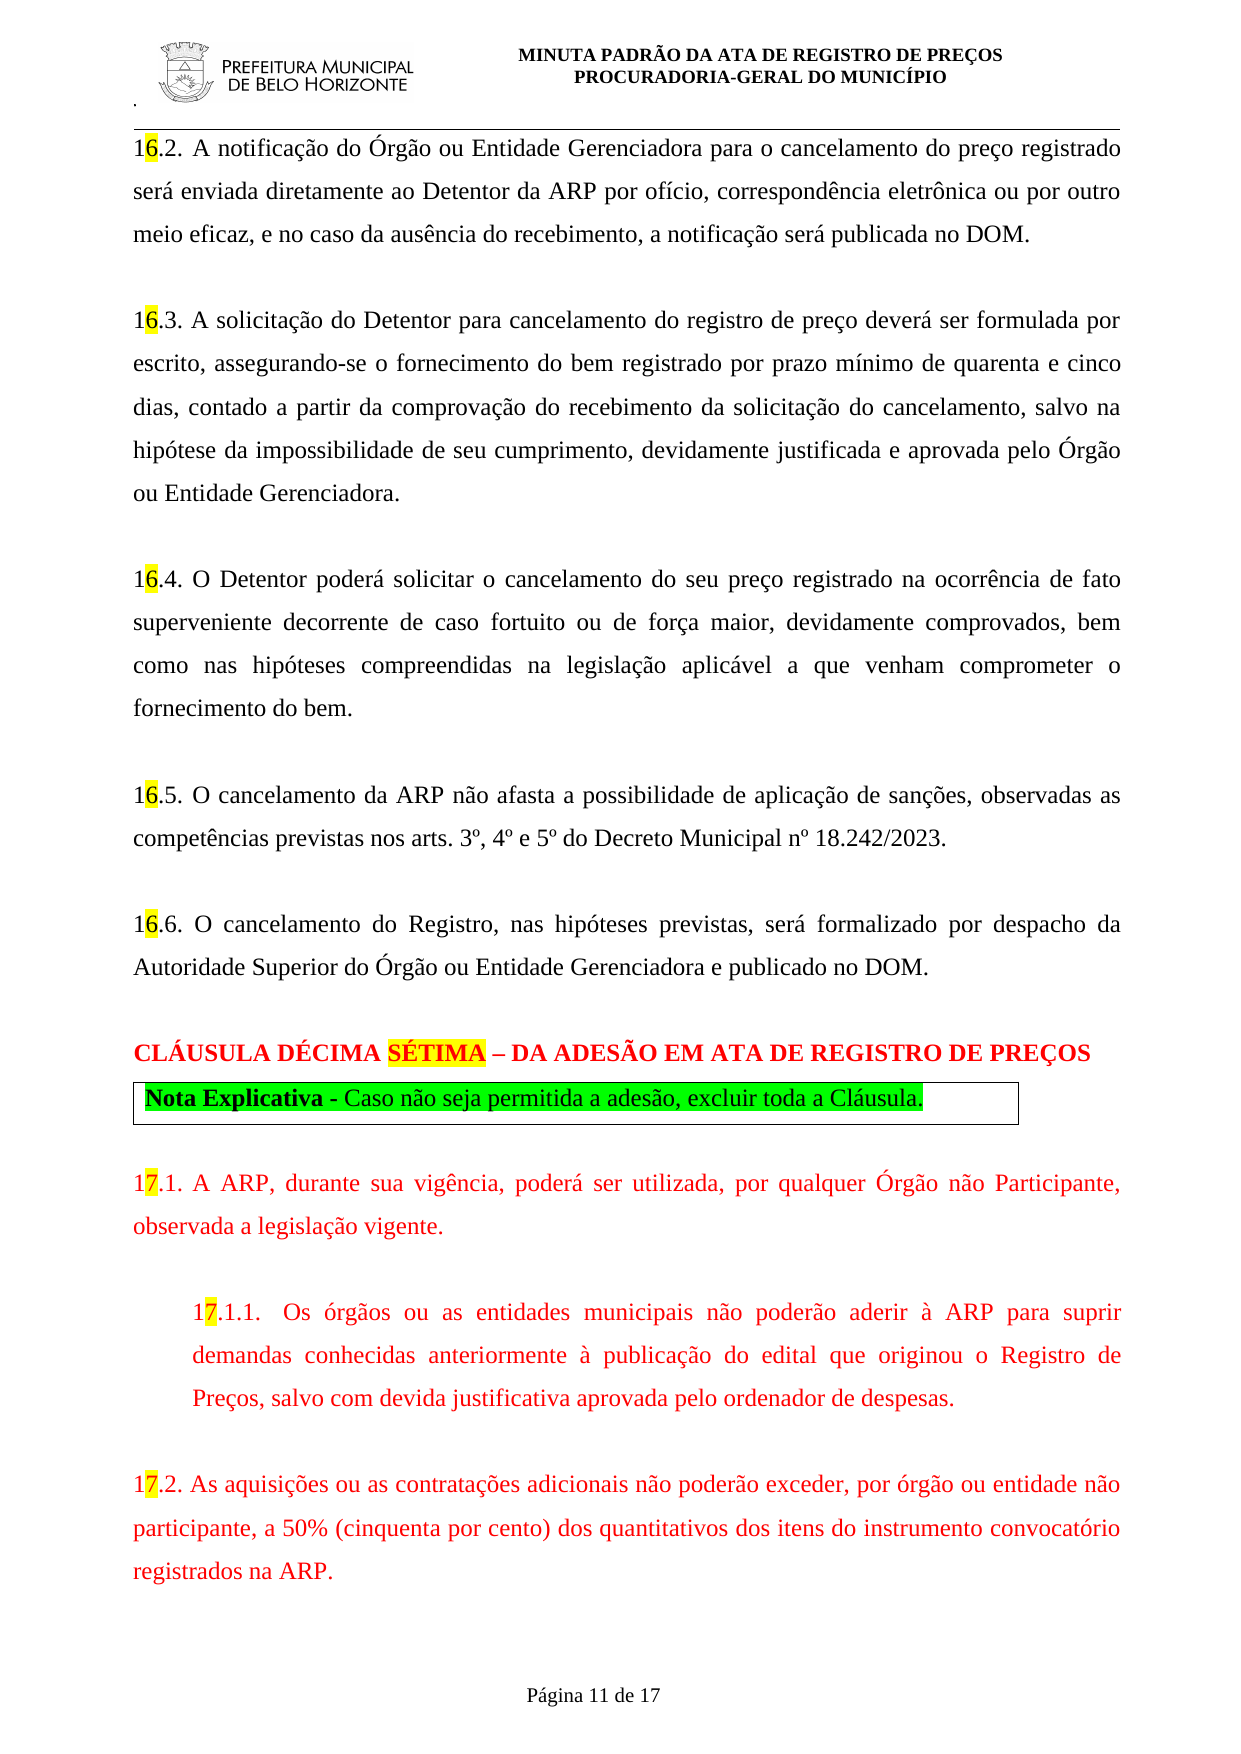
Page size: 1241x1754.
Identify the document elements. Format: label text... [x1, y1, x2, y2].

text CLÁUSULA DÉCIMA SÉTIMA – DA ADESÃO EM ATA DE REGISTRO DE PREÇOS [133, 1038, 1122, 1067]
text 16.5. O cancelamento da ARP não afasta a possibilidade de aplicação de sanções, observadas as competências previstas nos arts. 3º, 4º e 5º do Decreto Municipal nº 18.242/2023. [133, 780, 1122, 852]
picture [158, 42, 414, 103]
text 17.1. A ARP, durante sua vigência, poderá ser utilizada, por qualquer Órgão não Participante, observada a legislação vigente. [133, 1168, 1122, 1239]
text 16.4. O Detentor poderá solicitar o cancelamento do seu preço registrado na ocorrência de fato superveniente decorrente de caso fortuito ou de força maior, devidamente comprovados, bem como nas hipóteses compreendidas na legislação aplicável a que venham comprometer o fornecimento do bem. [133, 564, 1122, 722]
table_header Nota Explicativa - Caso não seja permitida a adesão, excluir toda a Cláusula. [134, 1083, 1018, 1123]
text 17.1.1. Os órgãos ou as entidades municipais não poderão aderir à ARP para suprir demandas conhecidas anteriormente à publicação do edital que originou o Registro de Preços, salvo com devida justificativa aprovada pelo ordenador de despesas. [192, 1297, 1122, 1412]
text 16.6. O cancelamento do Registro, nas hipóteses previstas, será formalizado por despacho da Autoridade Superior do Órgão ou Entidade Gerenciadora e publicado no DOM. [133, 909, 1122, 981]
text 16.2. A notificação do Órgão ou Entidade Gerenciadora para o cancelamento do preço registrado será enviada diretamente ao Detentor da ARP por ofício, correspondência eletrônica ou por outro meio eficaz, e no caso da ausência do recebimento, a notificação será publicada no DOM. [133, 133, 1122, 248]
text 17.2. As aquisições ou as contratações adicionais não poderão exceder, por órgão ou entidade não participante, a 50% (cinquenta por cento) dos quantitativos dos itens do instrumento convocatório registrados na ARP. [133, 1469, 1122, 1584]
text 16.3. A solicitação do Detentor para cancelamento do registro de preço deverá ser formulada por escrito, assegurando-se o fornecimento do bem registrado por prazo mínimo de quarenta e cinco dias, contado a partir da comprovação do recebimento da solicitação do cancelamento, salvo na hipótese da impossibilidade de seu cumprimento, devidamente justificada e aprovada pelo Órgão ou Entidade Gerenciadora. [133, 305, 1122, 507]
